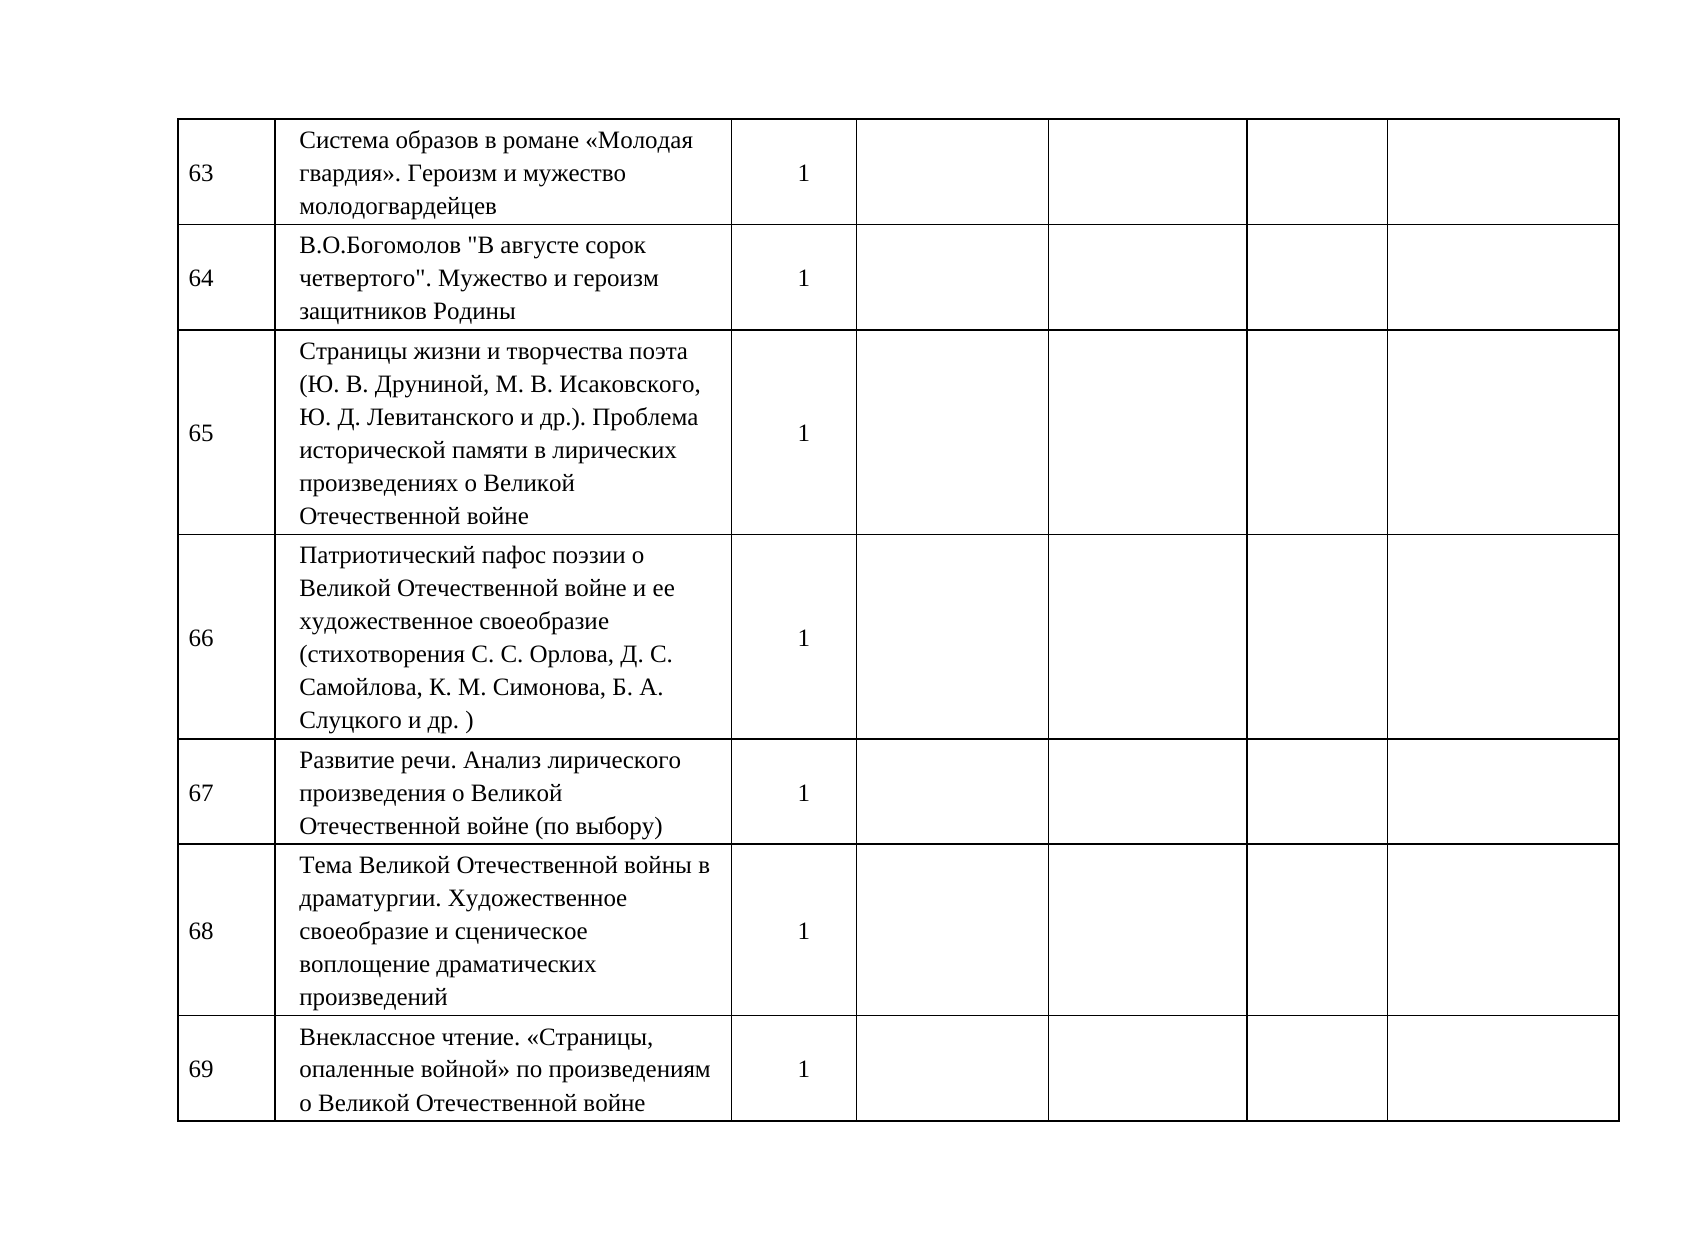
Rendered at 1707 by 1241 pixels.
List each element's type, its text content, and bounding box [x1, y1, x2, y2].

table_cell [857, 331, 1048, 533]
table_cell [1388, 740, 1618, 843]
table_cell 64 [179, 225, 274, 329]
table_cell [1248, 845, 1387, 1015]
table_cell [857, 120, 1048, 223]
table_cell [1388, 535, 1618, 738]
table_cell [1388, 225, 1618, 329]
table_cell 1 [732, 535, 856, 738]
table_cell [857, 845, 1048, 1015]
table_cell [1049, 331, 1246, 533]
table_cell [1049, 225, 1246, 329]
table_cell Тема Великой Отечественной войны в драматургии. Художественное своеобразие и сценическое воплощение драматических произведений [276, 845, 731, 1015]
table_cell [1388, 120, 1618, 223]
table_cell [1248, 331, 1387, 533]
table_cell 65 [179, 331, 274, 533]
table_cell 67 [179, 740, 274, 843]
table_cell 69 [179, 1016, 274, 1120]
table_cell [857, 740, 1048, 843]
table_cell [1049, 740, 1246, 843]
table_cell [1388, 1016, 1618, 1120]
table_cell Патриотический пафос поэзии о Великой Отечественной войне и ее художественное своеобразие (стихотворения С. С. Орлова, Д. С. Самойлова, К. М. Симонова, Б. А. Слуцкого и др. ) [276, 535, 731, 738]
table_cell [1248, 1016, 1387, 1120]
table_cell [1049, 120, 1246, 223]
table_cell [857, 535, 1048, 738]
table_cell [1049, 1016, 1246, 1120]
table_cell 63 [179, 120, 274, 223]
table_cell 1 [732, 120, 856, 223]
table_cell 66 [179, 535, 274, 738]
table_cell 1 [732, 331, 856, 533]
table_cell [1248, 225, 1387, 329]
table_cell [1388, 331, 1618, 533]
table_cell 1 [732, 225, 856, 329]
table_cell [1248, 740, 1387, 843]
table_cell 1 [732, 1016, 856, 1120]
table_cell [857, 225, 1048, 329]
table_cell [1388, 845, 1618, 1015]
table_cell Система образов в романе «Молодая гвардия». Героизм и мужество молодогвардейцев [276, 120, 731, 223]
table_cell [857, 1016, 1048, 1120]
table_cell [1049, 535, 1246, 738]
table_cell [1248, 120, 1387, 223]
table_cell Страницы жизни и творчества поэта (Ю. В. Друниной, М. В. Исаковского, Ю. Д. Левитанского и др.). Проблема исторической памяти в лирических произведениях о Великой Отечественной войне [276, 331, 731, 533]
table_cell В.О.Богомолов "В августе сорок четвертого". Мужество и героизм защитников Родины [276, 225, 731, 329]
table_cell [1248, 535, 1387, 738]
table_cell Внеклассное чтение. «Страницы, опаленные войной» по произведениям о Великой Отечественной войне [276, 1016, 731, 1120]
table_cell 1 [732, 740, 856, 843]
table_cell Развитие речи. Анализ лирического произведения о Великой Отечественной войне (по выбору) [276, 740, 731, 843]
table_cell 68 [179, 845, 274, 1015]
table_cell 1 [732, 845, 856, 1015]
table_cell [1049, 845, 1246, 1015]
